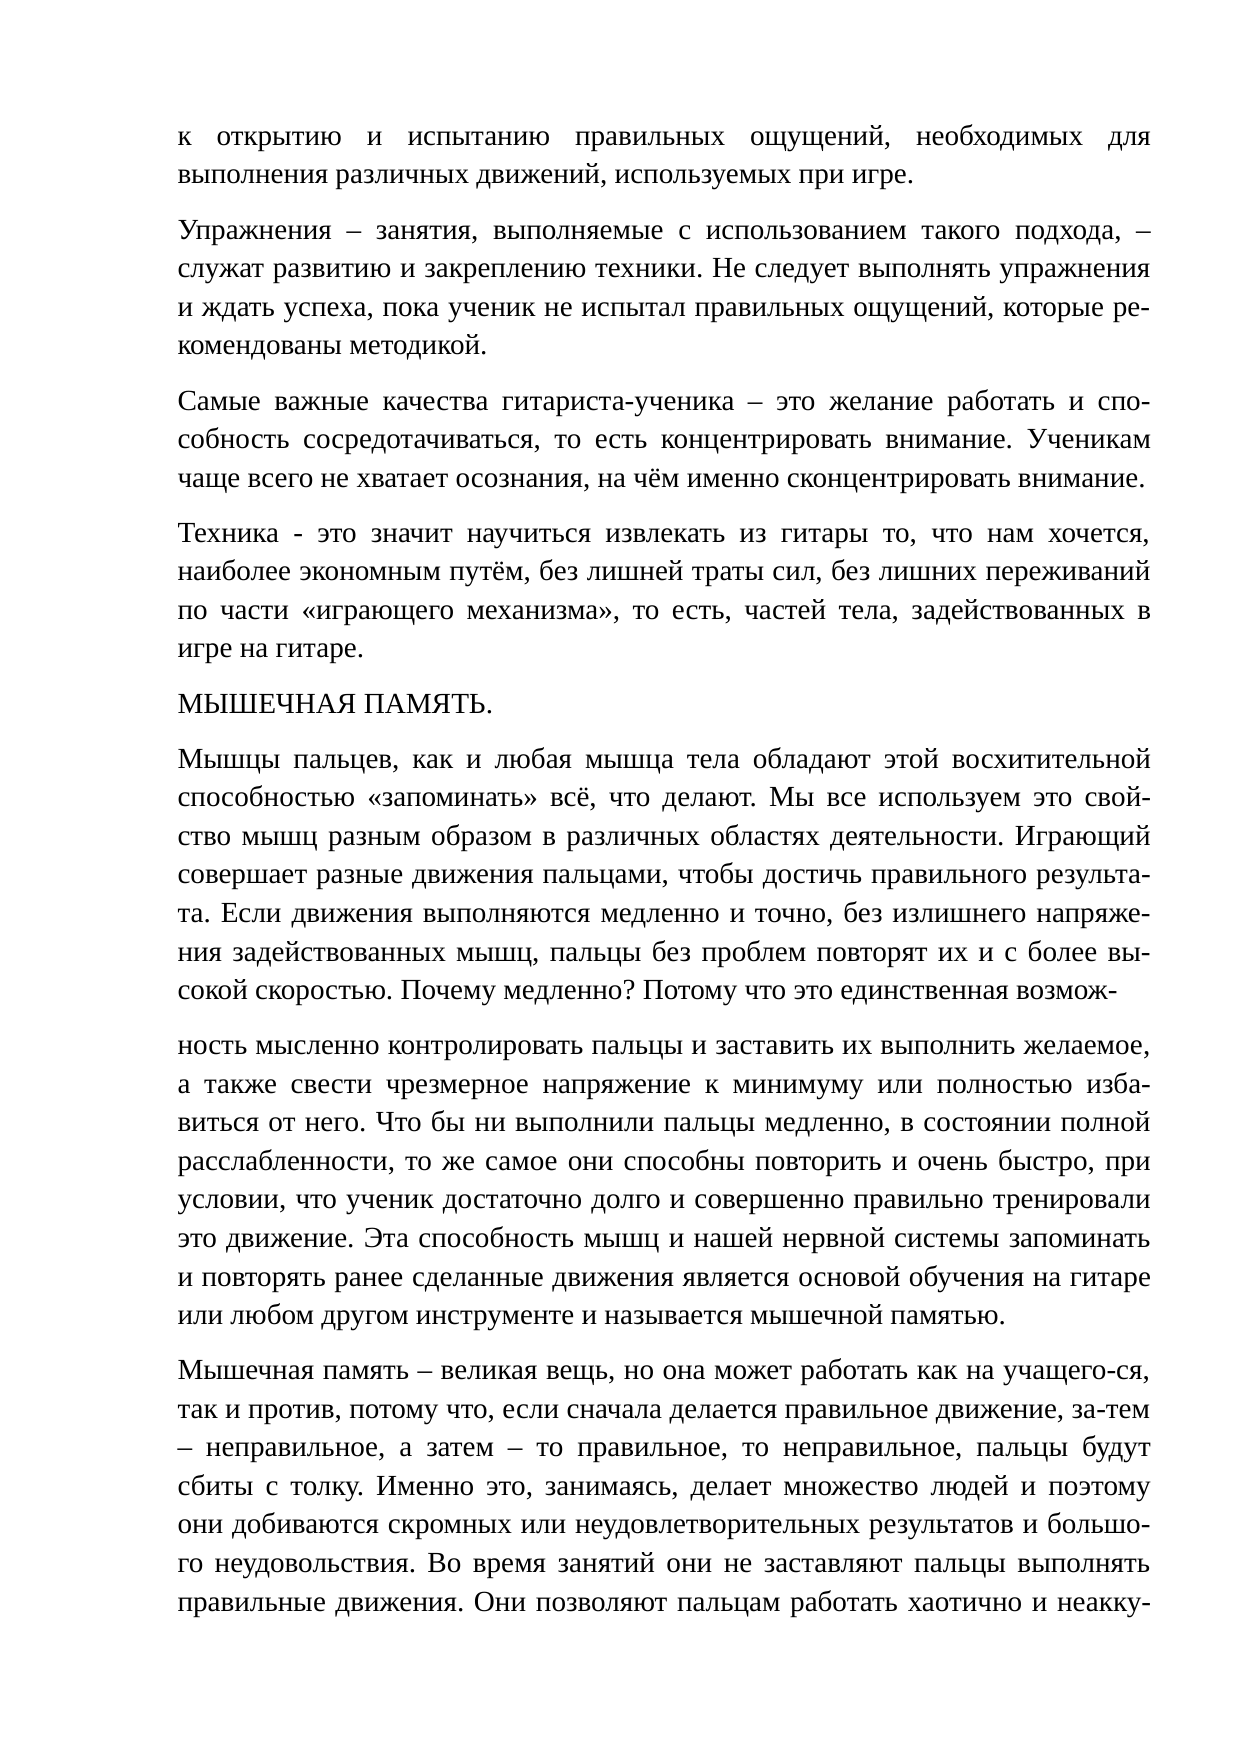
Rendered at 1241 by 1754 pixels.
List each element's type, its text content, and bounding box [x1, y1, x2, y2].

text Мышцы пальцев, как и любая мышца тела обладают этой восхитительной способностью «запоминать» всё, что делают. Мы все используем это свой-ство мышц разным образом в различных областях деятельности. Играющий совершает разные движения пальцами, чтобы достичь правильного результа-та. Если движения выполняются медленно и точно, без излишнего напряже-ния задействованных мышц, пальцы без проблем повторят их и с более вы-сокой скоростью. Почему медленно? Потому что это единственная возмож- [177, 741, 1152, 1006]
text Упражнения – занятия, выполняемые с использованием такого подхода, – служат развитию и закреплению техники. Не следует выполнять упражнения и ждать успеха, пока ученик не испытал правильных ощущений, которые ре-комендованы методикой. [177, 212, 1152, 361]
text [177, 1352, 1152, 1617]
text ность мысленно контролировать пальцы и заставить их выполнить желаемое, а также свести чрезмерное напряжение к минимуму или полностью изба-виться от него. Что бы ни выполнили пальцы медленно, в состоянии полной расслабленности, то же самое они способны повторить и очень быстро, при условии, что ученик достаточно долго и совершенно правильно тренировали это движение. Эта способность мышц и нашей нервной системы запоминать и повторять ранее сделанные движения является основой обучения на гитаре или любом другом инструменте и называется мышечной памятью. [177, 1027, 1152, 1331]
text Самые важные качества гитариста-ученика – это желание работать и спо-собность сосредотачиваться, то есть концентрировать внимание. Ученикам чаще всего не хватает осознания, на чём именно сконцентрировать внимание. [177, 383, 1152, 493]
text МЫШЕЧНАЯ ПАМЯТЬ. [177, 686, 1152, 719]
text Техника - это значит научиться извлекать из гитары то, что нам хочется, наиболее экономным путём, без лишней траты сил, без лишних переживаний по части «играющего механизма», то есть, частей тела, задействованных в игре на гитаре. [177, 515, 1152, 664]
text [177, 118, 1152, 190]
